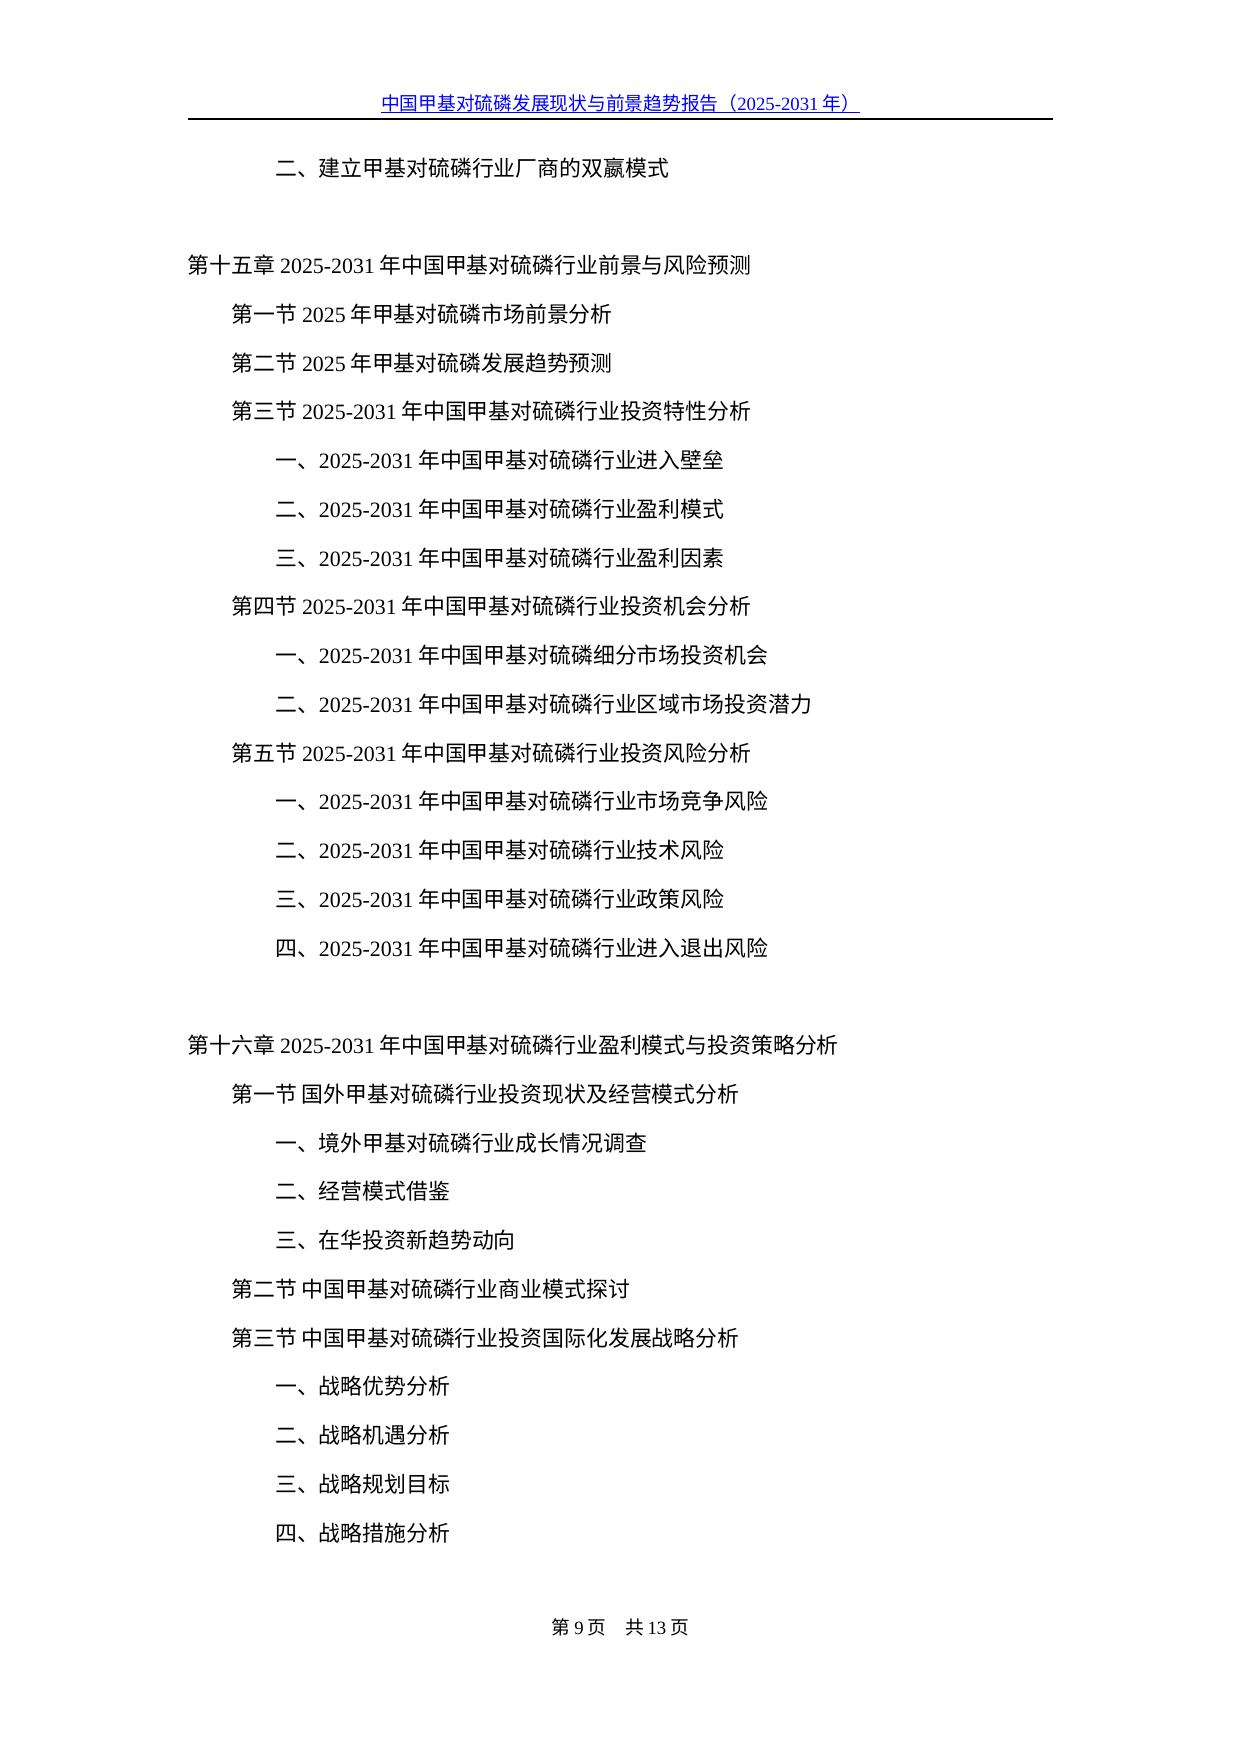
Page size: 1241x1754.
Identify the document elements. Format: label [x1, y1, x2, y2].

text [187, 150, 1053, 1548]
